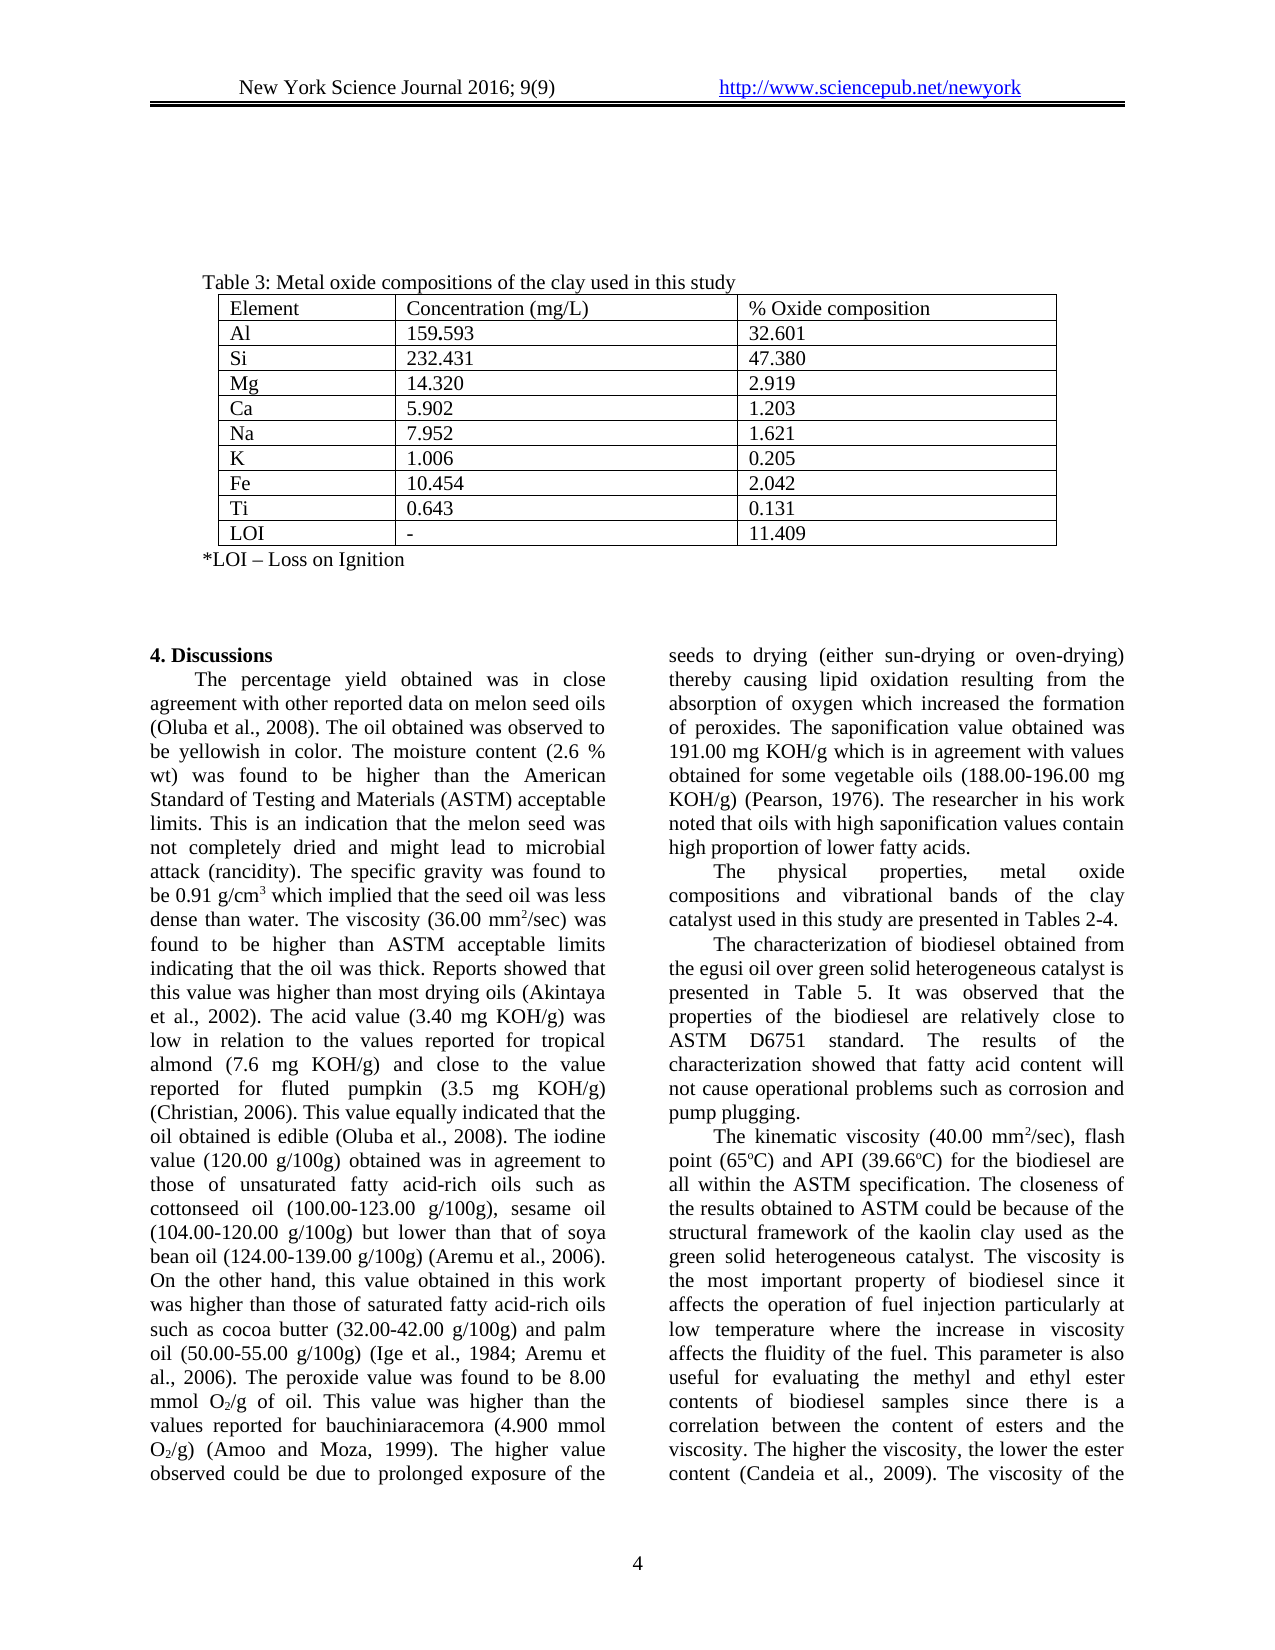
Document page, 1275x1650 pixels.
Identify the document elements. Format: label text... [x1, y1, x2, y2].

table_cell 232.431 [396, 346, 737, 370]
table_cell 1.203 [738, 396, 1056, 420]
table_cell Al [219, 321, 395, 344]
table_header Concentration (mg/L) [396, 295, 737, 319]
table_cell 1.621 [738, 421, 1056, 445]
table_cell 14.320 [396, 371, 737, 395]
table_cell Na [219, 421, 395, 445]
table_cell 32.601 [738, 321, 1056, 344]
table_cell Fe [219, 471, 395, 495]
table_cell 0.643 [396, 496, 737, 520]
table_header Element [219, 295, 395, 319]
table_cell 47.380 [738, 346, 1056, 370]
text 4. Discussions [150, 643, 606, 667]
table_cell 7.952 [396, 421, 737, 445]
text Table 3: Metal oxide compositions of the clay used in this study [150, 270, 1125, 294]
table_cell 5.902 [396, 396, 737, 420]
text The characterization of biodiesel obtained from the egusi oil over green solid heterogeneous catalyst is presented in Table 5. It was observed that the properties of the biodiesel are relatively close to ASTM D6751 standard. The results of the characterization showed that fatty acid content will not cause operational problems such as corrosion and pump plugging. [669, 931, 1125, 1124]
table_cell 0.205 [738, 446, 1056, 470]
table_cell 2.919 [738, 371, 1056, 395]
table_cell 2.042 [738, 471, 1056, 495]
table_cell 11.409 [738, 521, 1056, 545]
table_cell 159.593 [396, 321, 737, 344]
table_cell LOI [219, 521, 395, 545]
table_header % Oxide composition [738, 295, 1056, 319]
table_cell 0.131 [738, 496, 1056, 520]
table_cell - [396, 521, 737, 545]
table_cell 10.454 [396, 471, 737, 495]
text The percentage yield obtained was in close agreement with other reported data on melon seed oils (Oluba et al., 2008). The oil obtained was observed to be yellowish in color. The moisture content (2.6 % wt) was found to be higher than the American Standard of Testing and Materials (ASTM) acceptable limits. This is an indication that the melon seed was not completely dried and might lead to microbial attack (rancidity). The specific gravity was found to be 0.91 g/cm3 which implied that the seed oil was less dense than water. The viscosity (36.00 mm2/sec) was found to be higher than ASTM acceptable limits indicating that the oil was thick. Reports showed that this value was higher than most drying oils (Akintaya et al., 2002). The acid value (3.40 mg KOH/g) was low in relation to the values reported for tropical almond (7.6 mg KOH/g) and close to the value reported for fluted pumpkin (3.5 mg KOH/g) (Christian, 2006). This value equally indicated that the oil obtained is edible (Oluba et al., 2008). The iodine value (120.00 g/100g) obtained was in agreement to those of unsaturated fatty acid-rich oils such as cottonseed oil (100.00-123.00 g/100g), sesame oil (104.00-120.00 g/100g) but lower than that of soya bean oil (124.00-139.00 g/100g) (Aremu et al., 2006). On the other hand, this value obtained in this work was higher than those of saturated fatty acid-rich oils such as cocoa butter (32.00-42.00 g/100g) and palm oil (50.00-55.00 g/100g) (Ige et al., 1984; Aremu et al., 2006). The peroxide value was found to be 8.00 mmol O2/g of oil. This value was higher than the values reported for bauchiniaracemora (4.900 mmol O2/g) (Amoo and Moza, 1999). The higher value observed could be due to prolonged exposure of the seeds to drying (either sun-drying or oven-drying) thereby causing lipid oxidation resulting from the absorption of oxygen which increased the formation of peroxides. The saponification value obtained was 191.00 mg KOH/g which is in agreement with values obtained for some vegetable oils (188.00-196.00 mg KOH/g) (Pearson, 1976). The researcher in his work noted that oils with high saponification values contain high proportion of lower fatty acids. [150, 667, 606, 1485]
table_cell Ti [219, 496, 395, 520]
text *LOI – Loss on Ignition [150, 546, 1125, 571]
table_cell Ca [219, 396, 395, 420]
table_cell 1.006 [396, 446, 737, 470]
table_cell Si [219, 346, 395, 370]
table_cell Mg [219, 371, 395, 395]
table_cell K [219, 446, 395, 470]
text The physical properties, metal oxide compositions and vibrational bands of the clay catalyst used in this study are presented in Tables 2-4. [669, 859, 1125, 931]
